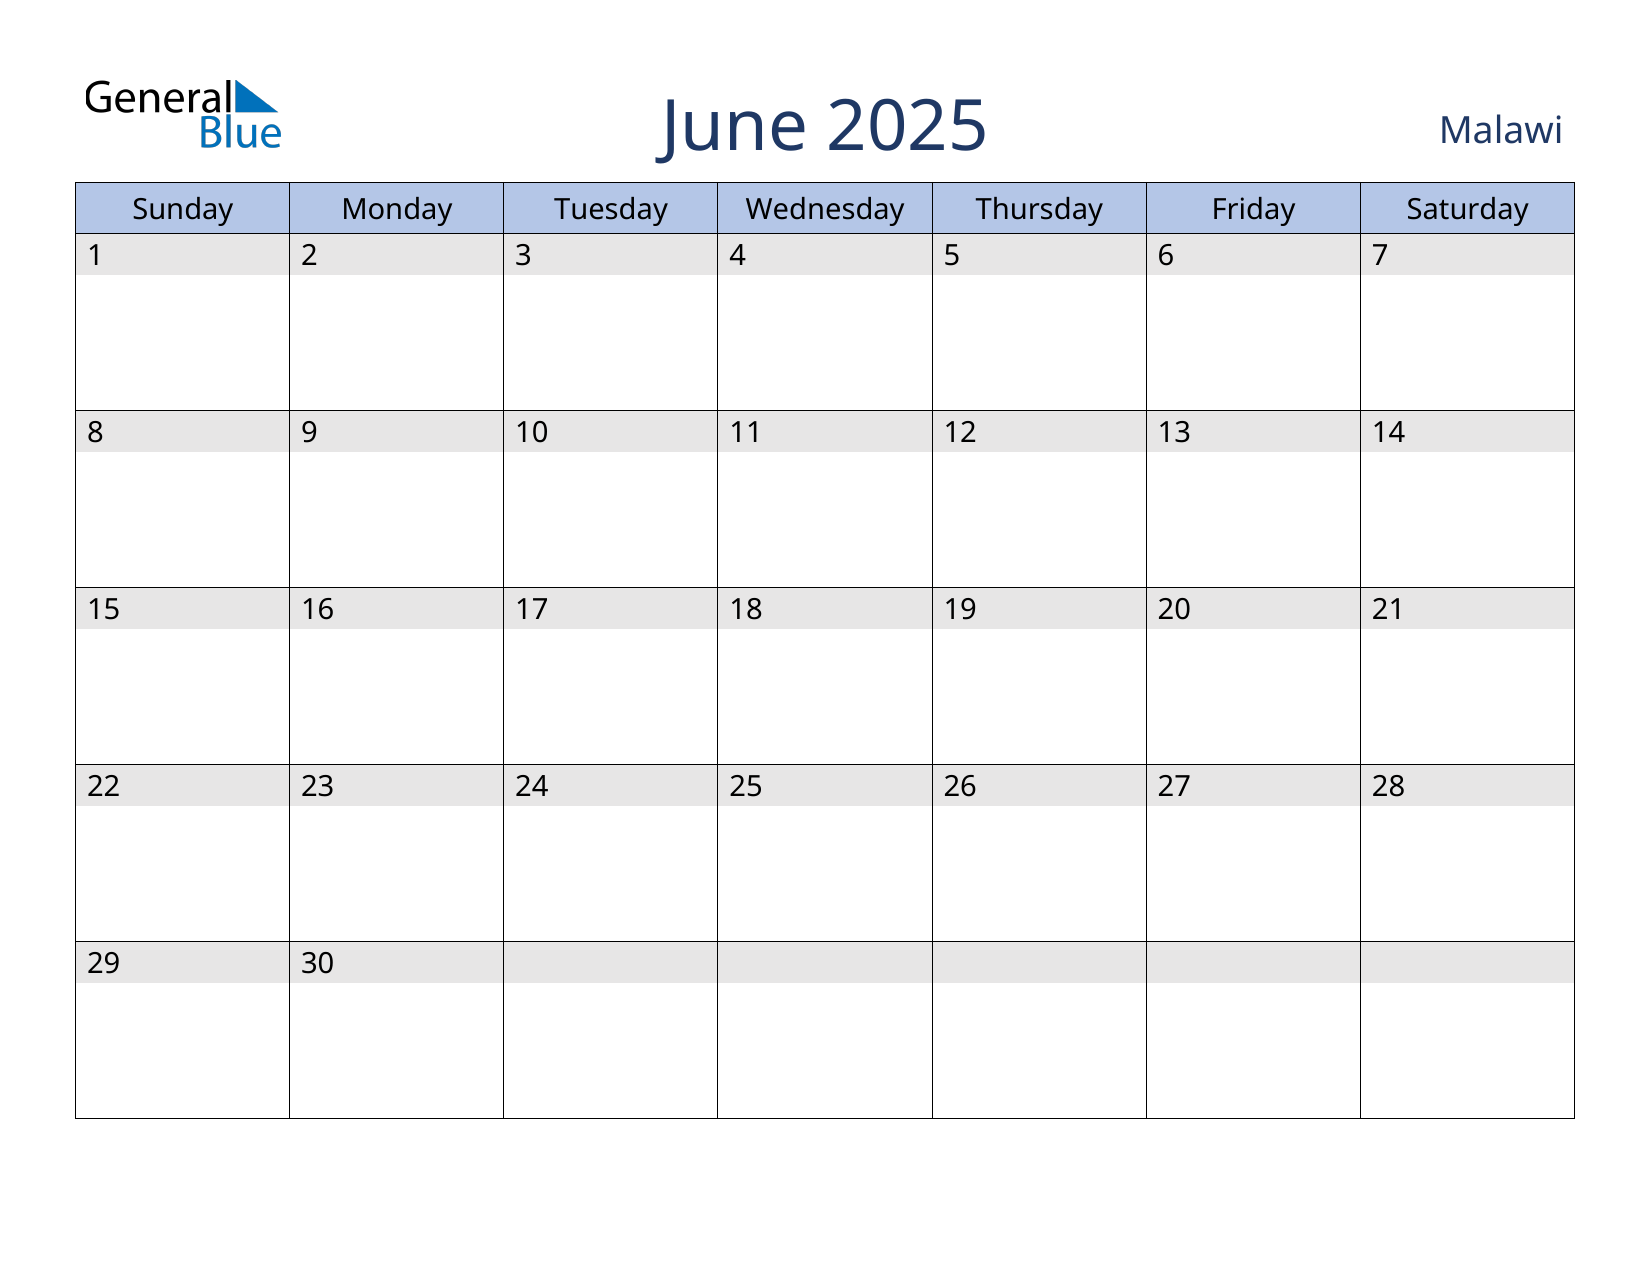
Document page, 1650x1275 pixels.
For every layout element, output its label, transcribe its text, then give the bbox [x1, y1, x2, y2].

table_cell [1147, 942, 1360, 983]
table_cell 1 [76, 234, 289, 275]
table_cell [1147, 452, 1360, 587]
table_cell Thursday [933, 183, 1146, 233]
table_cell 29 [76, 942, 289, 983]
table_cell Tuesday [504, 183, 717, 233]
table_cell [76, 983, 289, 1118]
table_header June 2025 [504, 75, 1146, 182]
table_cell [1361, 806, 1574, 941]
table_cell [933, 983, 1146, 1118]
table_cell [76, 806, 289, 941]
table_cell [718, 275, 932, 410]
table_cell Wednesday [718, 183, 932, 233]
table_cell 17 [504, 588, 717, 629]
table_cell [933, 806, 1146, 941]
table_cell [718, 629, 932, 764]
table_cell [504, 942, 717, 983]
table_cell [76, 452, 289, 587]
table_cell [1361, 452, 1574, 587]
table_cell 6 [1147, 234, 1360, 275]
table_cell [76, 275, 289, 410]
table_cell [718, 942, 932, 983]
table_cell 13 [1147, 411, 1360, 452]
table_cell [933, 629, 1146, 764]
table_cell Sunday [76, 183, 289, 233]
table_cell 20 [1147, 588, 1360, 629]
table_cell [504, 452, 717, 587]
table_cell [504, 983, 717, 1118]
table_cell 25 [718, 765, 932, 806]
table_cell [1361, 983, 1574, 1118]
table_cell 2 [290, 234, 503, 275]
table_cell 26 [933, 765, 1146, 806]
table_cell [718, 806, 932, 941]
table_cell 3 [504, 234, 717, 275]
table_cell [718, 983, 932, 1118]
table_cell 8 [76, 411, 289, 452]
table_cell [290, 452, 503, 587]
picture [86, 80, 281, 148]
table_cell [1361, 629, 1574, 764]
table_cell 15 [76, 588, 289, 629]
table_header [76, 75, 503, 182]
table_cell 22 [76, 765, 289, 806]
table_cell 12 [933, 411, 1146, 452]
table_cell [290, 629, 503, 764]
table_cell 16 [290, 588, 503, 629]
table_cell 18 [718, 588, 932, 629]
table_cell [1147, 983, 1360, 1118]
table_cell [933, 942, 1146, 983]
table_cell [1147, 629, 1360, 764]
table_cell Monday [290, 183, 503, 233]
table_cell [504, 806, 717, 941]
table_cell [1361, 942, 1574, 983]
table_cell 23 [290, 765, 503, 806]
table_cell 4 [718, 234, 932, 275]
table_cell [290, 275, 503, 410]
table_cell 11 [718, 411, 932, 452]
table_cell [76, 629, 289, 764]
table_cell 21 [1361, 588, 1574, 629]
table_cell 14 [1361, 411, 1574, 452]
table_cell [290, 806, 503, 941]
table_cell [290, 983, 503, 1118]
table_cell 19 [933, 588, 1146, 629]
table_cell Saturday [1361, 183, 1574, 233]
table_cell 30 [290, 942, 503, 983]
table_cell 24 [504, 765, 717, 806]
table_cell [1147, 806, 1360, 941]
table_cell [933, 452, 1146, 587]
table_cell 10 [504, 411, 717, 452]
table_cell 28 [1361, 765, 1574, 806]
table_cell 27 [1147, 765, 1360, 806]
table_cell [933, 275, 1146, 410]
table_cell 7 [1361, 234, 1574, 275]
table_cell [504, 275, 717, 410]
table_cell Friday [1147, 183, 1360, 233]
table_cell [504, 629, 717, 764]
table_cell [1361, 275, 1574, 410]
table_cell [1147, 275, 1360, 410]
table_header Malawi [1146, 75, 1574, 182]
table_cell 9 [290, 411, 503, 452]
table_cell 5 [933, 234, 1146, 275]
table_cell [718, 452, 932, 587]
